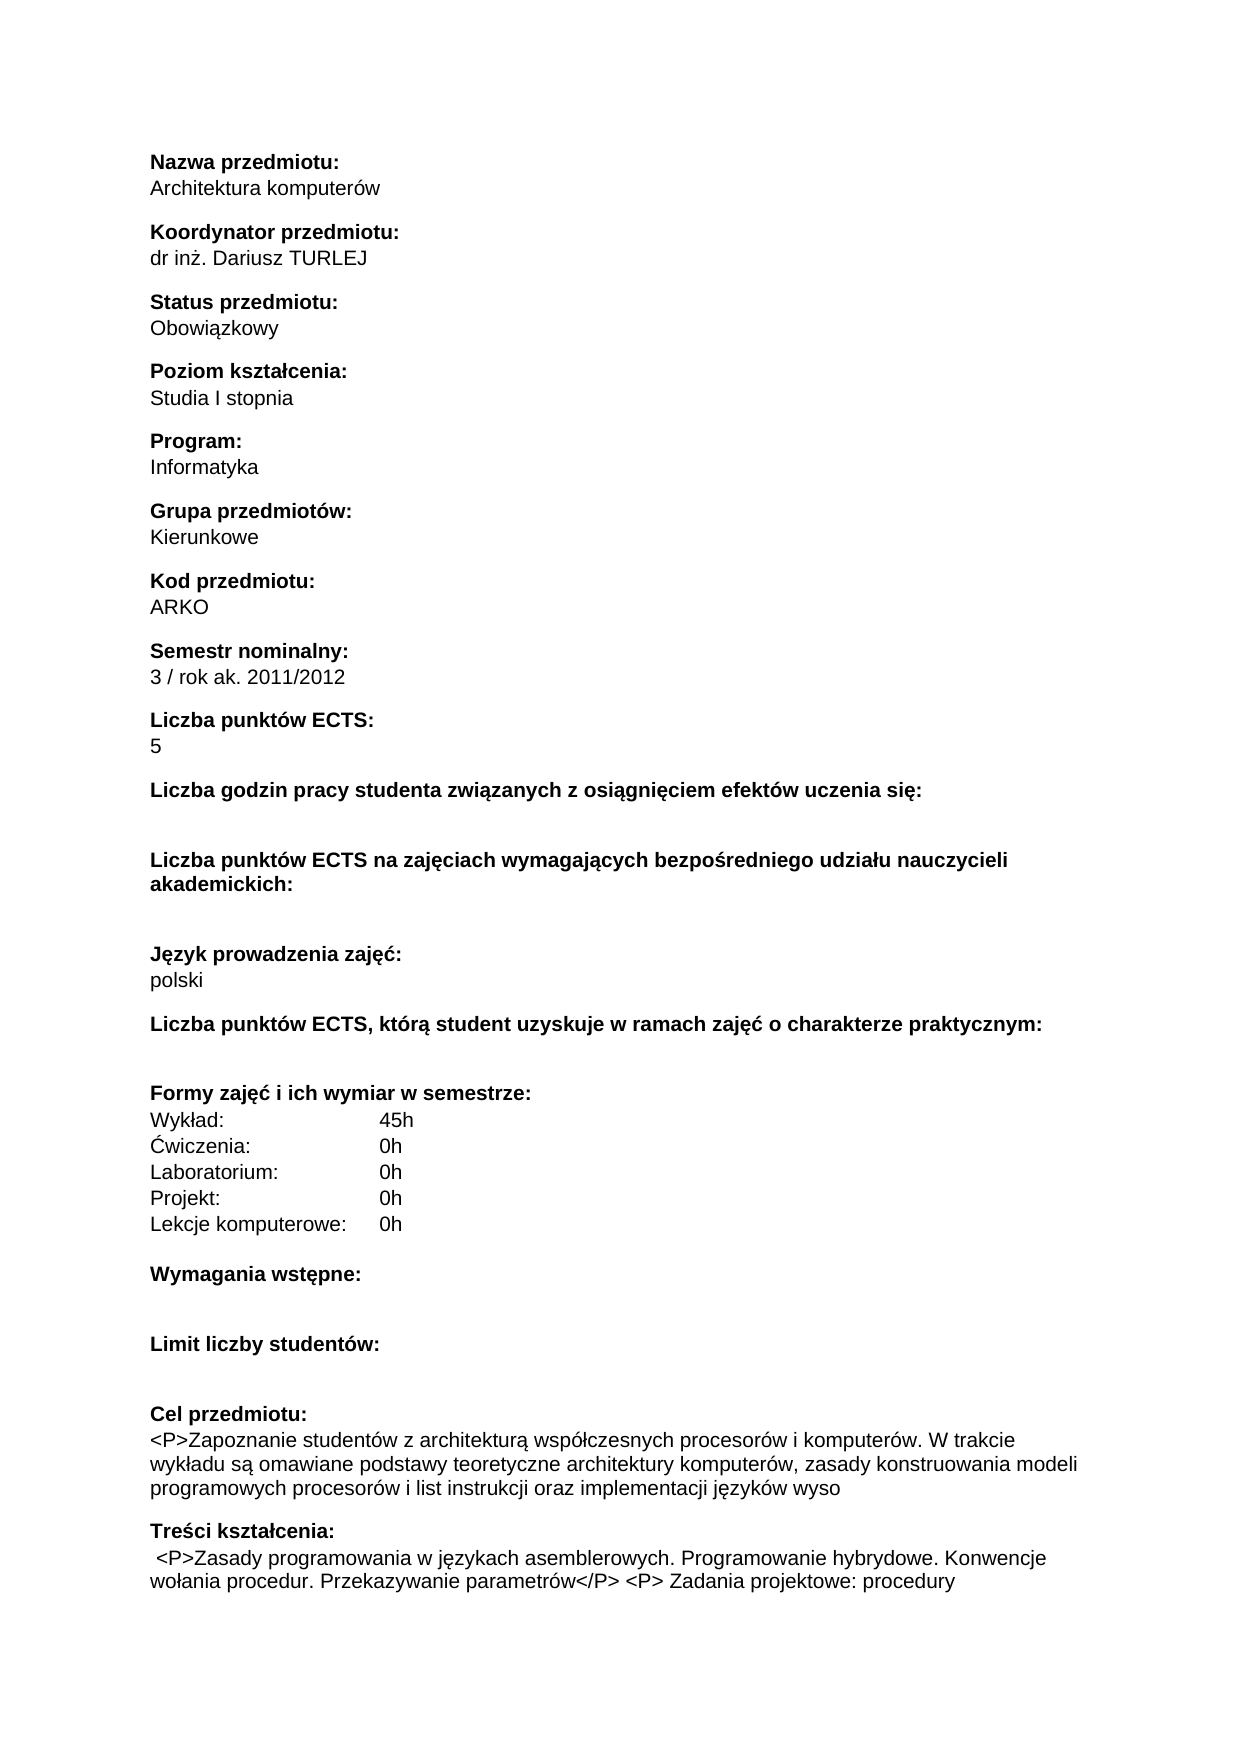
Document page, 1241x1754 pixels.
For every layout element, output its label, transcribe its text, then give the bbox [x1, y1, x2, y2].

table_header Wykład: [140, 1108, 367, 1132]
text <P>Zapoznanie studentów z architekturą współczesnych procesorów i komputerów. W trakcie wykładu są omawiane podstawy teoretyczne architektury komputerów, zasady konstruowania modeli programowych procesorów i list instrukcji oraz implementacji języków wyso [150, 1428, 1090, 1499]
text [150, 1545, 1090, 1593]
table_cell Projekt: [140, 1186, 367, 1210]
table_cell Ćwiczenia: [140, 1134, 367, 1158]
text Limit liczby studentów: [150, 1332, 1090, 1356]
text Liczba punktów ECTS: [150, 708, 1090, 732]
text Informatyka [150, 455, 1090, 479]
text Obowiązkowy [150, 316, 1090, 339]
text Poziom kształcenia: [150, 359, 1090, 383]
text Liczba punktów ECTS, którą student uzyskuje w ramach zajęć o charakterze praktycznym: [150, 1011, 1090, 1035]
text Kierunkowe [150, 525, 1090, 549]
text Status przedmiotu: [150, 289, 1090, 313]
text 3 / rok ak. 2011/2012 [150, 664, 1090, 688]
text Koordynator przedmiotu: [150, 220, 1090, 244]
text Język prowadzenia zajęć: [150, 942, 1090, 966]
text Cel przedmiotu: [150, 1402, 1090, 1426]
text polski [150, 968, 1090, 992]
table_cell 0h [369, 1184, 597, 1210]
text Treści kształcenia: [150, 1519, 1090, 1543]
text Wymagania wstępne: [150, 1262, 1090, 1286]
table_cell Lekcje komputerowe: [140, 1212, 367, 1236]
text dr inż. Dariusz TURLEJ [150, 246, 1090, 270]
table_cell 0h [369, 1132, 597, 1158]
text Formy zajęć i ich wymiar w semestrze: [150, 1081, 1090, 1105]
text ARKO [150, 595, 1090, 619]
text Nazwa przedmiotu: [150, 150, 1090, 174]
text Architektura komputerów [150, 176, 1090, 200]
text Liczba punktów ECTS na zajęciach wymagających bezpośredniego udziału nauczycieli akademickich: [150, 848, 1090, 896]
text Studia I stopnia [150, 385, 1090, 409]
text Kod przedmiotu: [150, 569, 1090, 593]
table_cell 0h [369, 1158, 597, 1184]
text Liczba godzin pracy studenta związanych z osiągnięciem efektów uczenia się: [150, 778, 1090, 802]
text 5 [150, 734, 1090, 758]
text Grupa przedmiotów: [150, 499, 1090, 523]
table_header 45h [369, 1108, 597, 1132]
text Semestr nominalny: [150, 638, 1090, 662]
text Program: [150, 429, 1090, 453]
table_cell 0h [369, 1210, 597, 1236]
table_cell Laboratorium: [140, 1160, 367, 1184]
